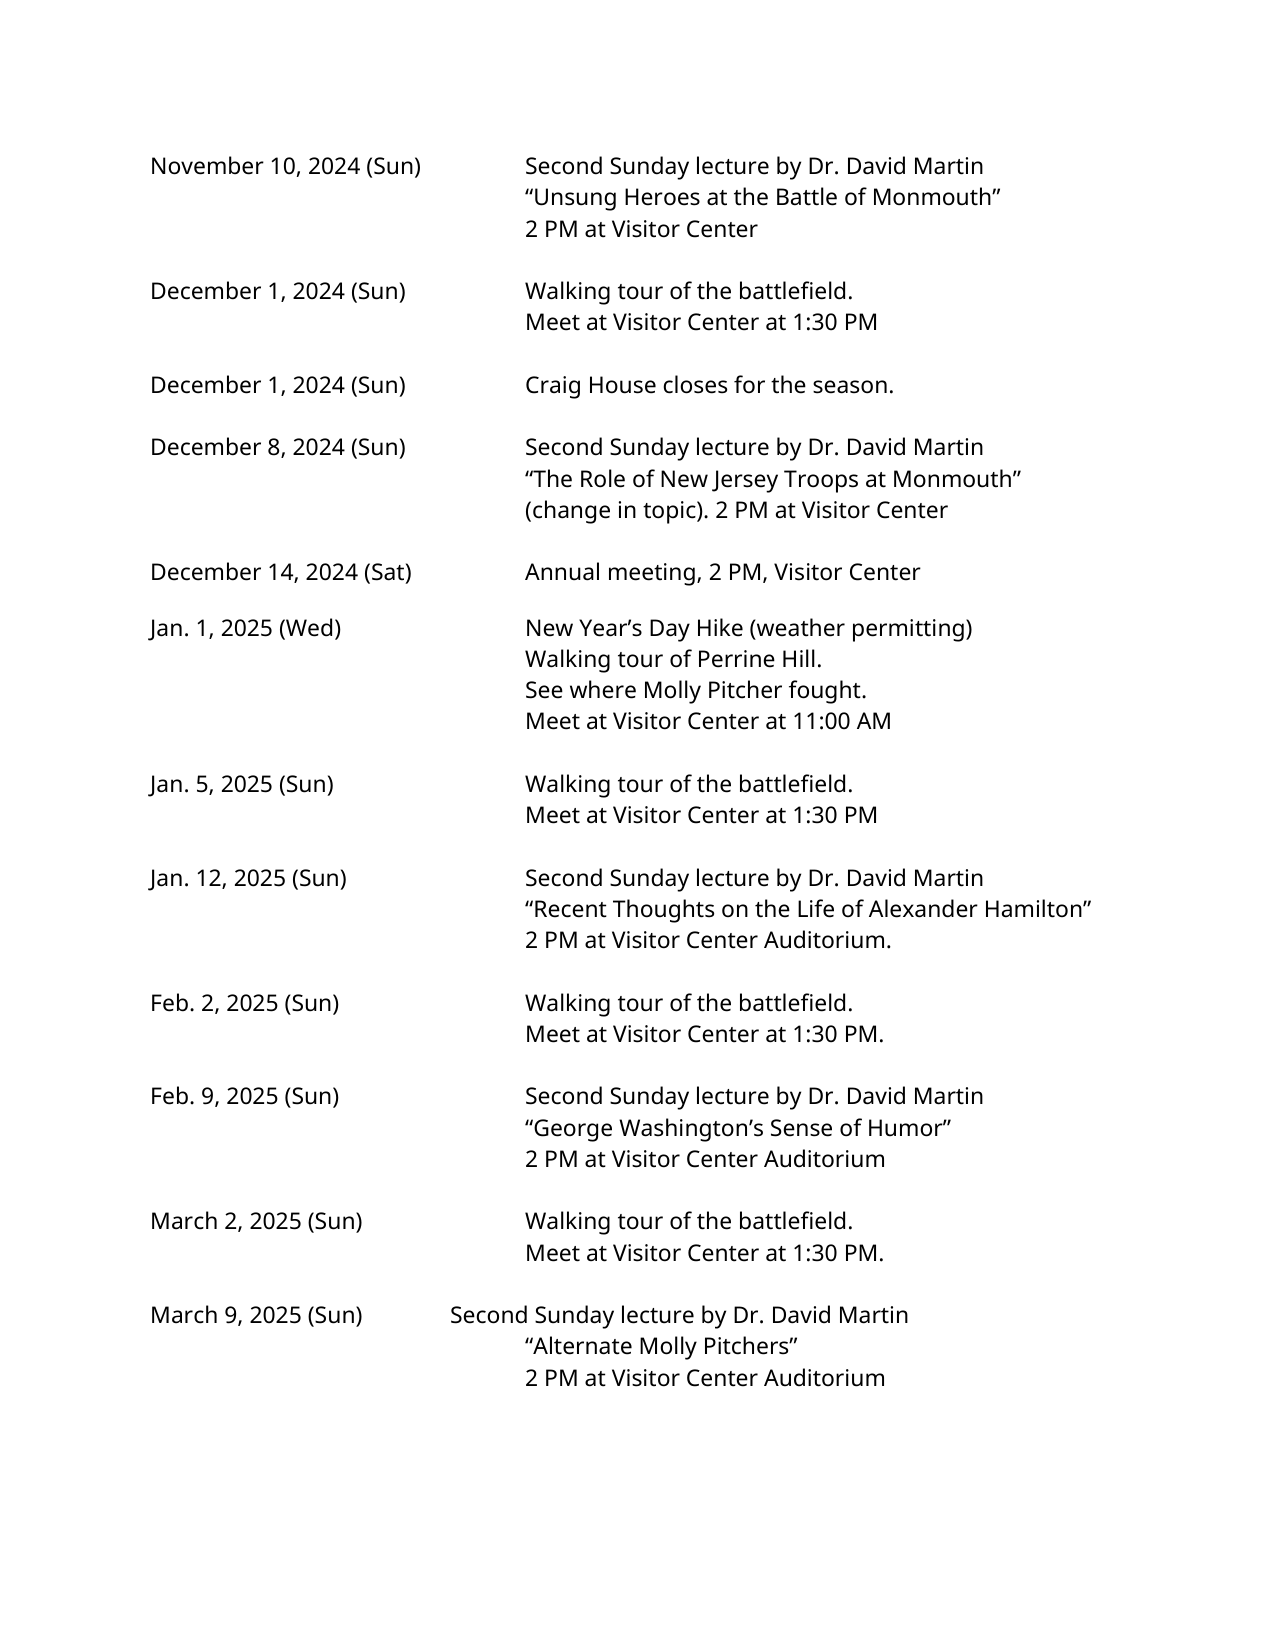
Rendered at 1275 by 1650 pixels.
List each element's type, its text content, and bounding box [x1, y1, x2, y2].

text December 8, 2024 (Sun) Second Sunday lecture by Dr. David Martin [150, 431, 1125, 462]
text March 9, 2025 (Sun) Second Sunday lecture by Dr. David Martin [150, 1299, 1125, 1330]
text Walking tour of Perrine Hill. [450, 643, 1125, 674]
text December 1, 2024 (Sun) Walking tour of the battlefield. [150, 275, 1125, 306]
text December 1, 2024 (Sun) Craig House closes for the season. [150, 369, 1125, 400]
text 2 PM at Visitor Center [150, 212, 1125, 244]
text “The Role of New Jersey Troops at Monmouth” (change in topic). 2 PM at Visitor Center [150, 462, 1125, 525]
text 2 PM at Visitor Center Auditorium. [150, 924, 1125, 955]
text See where Molly Pitcher fought. [150, 674, 1125, 705]
text Feb. 2, 2025 (Sun) Walking tour of the battlefield. [150, 987, 1125, 1018]
text 2 PM at Visitor Center Auditorium [150, 1143, 1125, 1174]
text 2 PM at Visitor Center Auditorium [150, 1362, 1125, 1393]
text Meet at Visitor Center at 1:30 PM. [150, 1018, 1125, 1049]
text Meet at Visitor Center at 1:30 PM [150, 799, 1125, 830]
text Feb. 9, 2025 (Sun) Second Sunday lecture by Dr. David Martin [150, 1080, 1125, 1112]
text Jan. 5, 2025 (Sun) Walking tour of the battlefield. [150, 768, 1125, 799]
text December 14, 2024 (Sat) Annual meeting, 2 PM, Visitor Center [150, 556, 1125, 587]
text Meet at Visitor Center at 1:30 PM. [150, 1237, 1125, 1268]
text Jan. 12, 2025 (Sun) Second Sunday lecture by Dr. David Martin [150, 862, 1125, 893]
text Meet at Visitor Center at 11:00 AM [150, 705, 1125, 737]
text “Recent Thoughts on the Life of Alexander Hamilton” [525, 893, 1125, 924]
text “Alternate Molly Pitchers” [150, 1330, 1125, 1362]
text Meet at Visitor Center at 1:30 PM [150, 306, 1125, 337]
text Jan. 1, 2025 (Wed) New Year’s Day Hike (weather permitting) [150, 612, 1125, 643]
text “Unsung Heroes at the Battle of Monmouth” [150, 181, 1125, 212]
text “George Washington’s Sense of Humor” [525, 1112, 1125, 1143]
text March 2, 2025 (Sun) Walking tour of the battlefield. [150, 1205, 1125, 1237]
text November 10, 2024 (Sun) Second Sunday lecture by Dr. David Martin [150, 150, 1125, 181]
